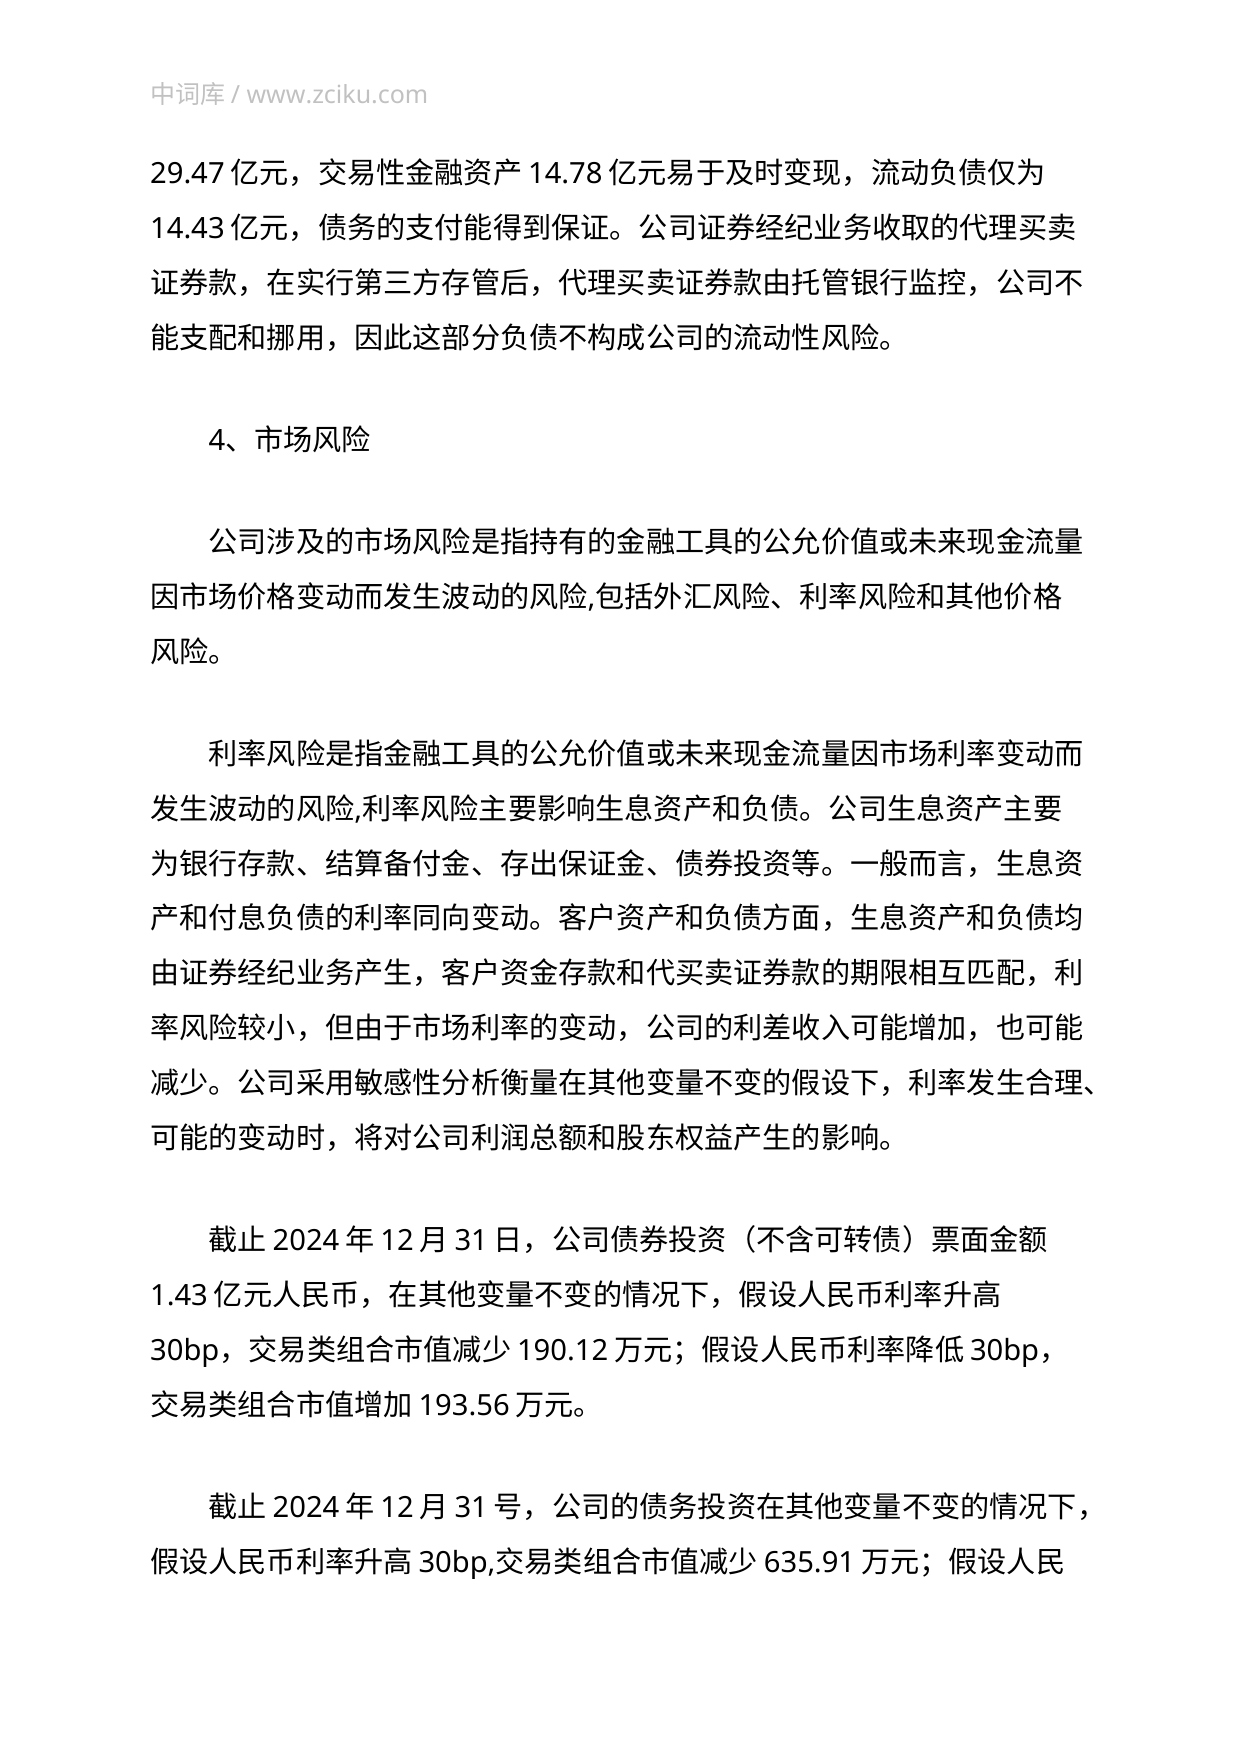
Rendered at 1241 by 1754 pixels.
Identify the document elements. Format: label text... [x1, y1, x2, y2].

text 截止2024年12月31日，公司债券投资（不含可转债）票面金额1.43亿元人民币，在其他变量不变的情况下，假设人民币利率升高30bp，交易类组合市值减少190.12万元；假设人民币利率降低30bp，交易类组合市值增加193.56万元。 [150, 1216, 1090, 1424]
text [150, 150, 1090, 357]
text 4、市场风险 [150, 417, 1090, 459]
text 利率风险是指金融工具的公允价值或未来现金流量因市场利率变动而发生波动的风险,利率风险主要影响生息资产和负债。公司生息资产主要为银行存款、结算备付金、存出保证金、债券投资等。一般而言，生息资产和付息负债的利率同向变动。客户资产和负债方面，生息资产和负债均由证券经纪业务产生，客户资金存款和代买卖证券款的期限相互匹配，利率风险较小，但由于市场利率的变动，公司的利差收入可能增加，也可能减少。公司采用敏感性分析衡量在其他变量不变的假设下，利率发生合理、可能的变动时，将对公司利润总额和股东权益产生的影响。 [150, 730, 1090, 1157]
text 公司涉及的市场风险是指持有的金融工具的公允价值或未来现金流量因市场价格变动而发生波动的风险,包括外汇风险、利率风险和其他价格风险。 [150, 519, 1090, 671]
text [150, 1483, 1090, 1581]
